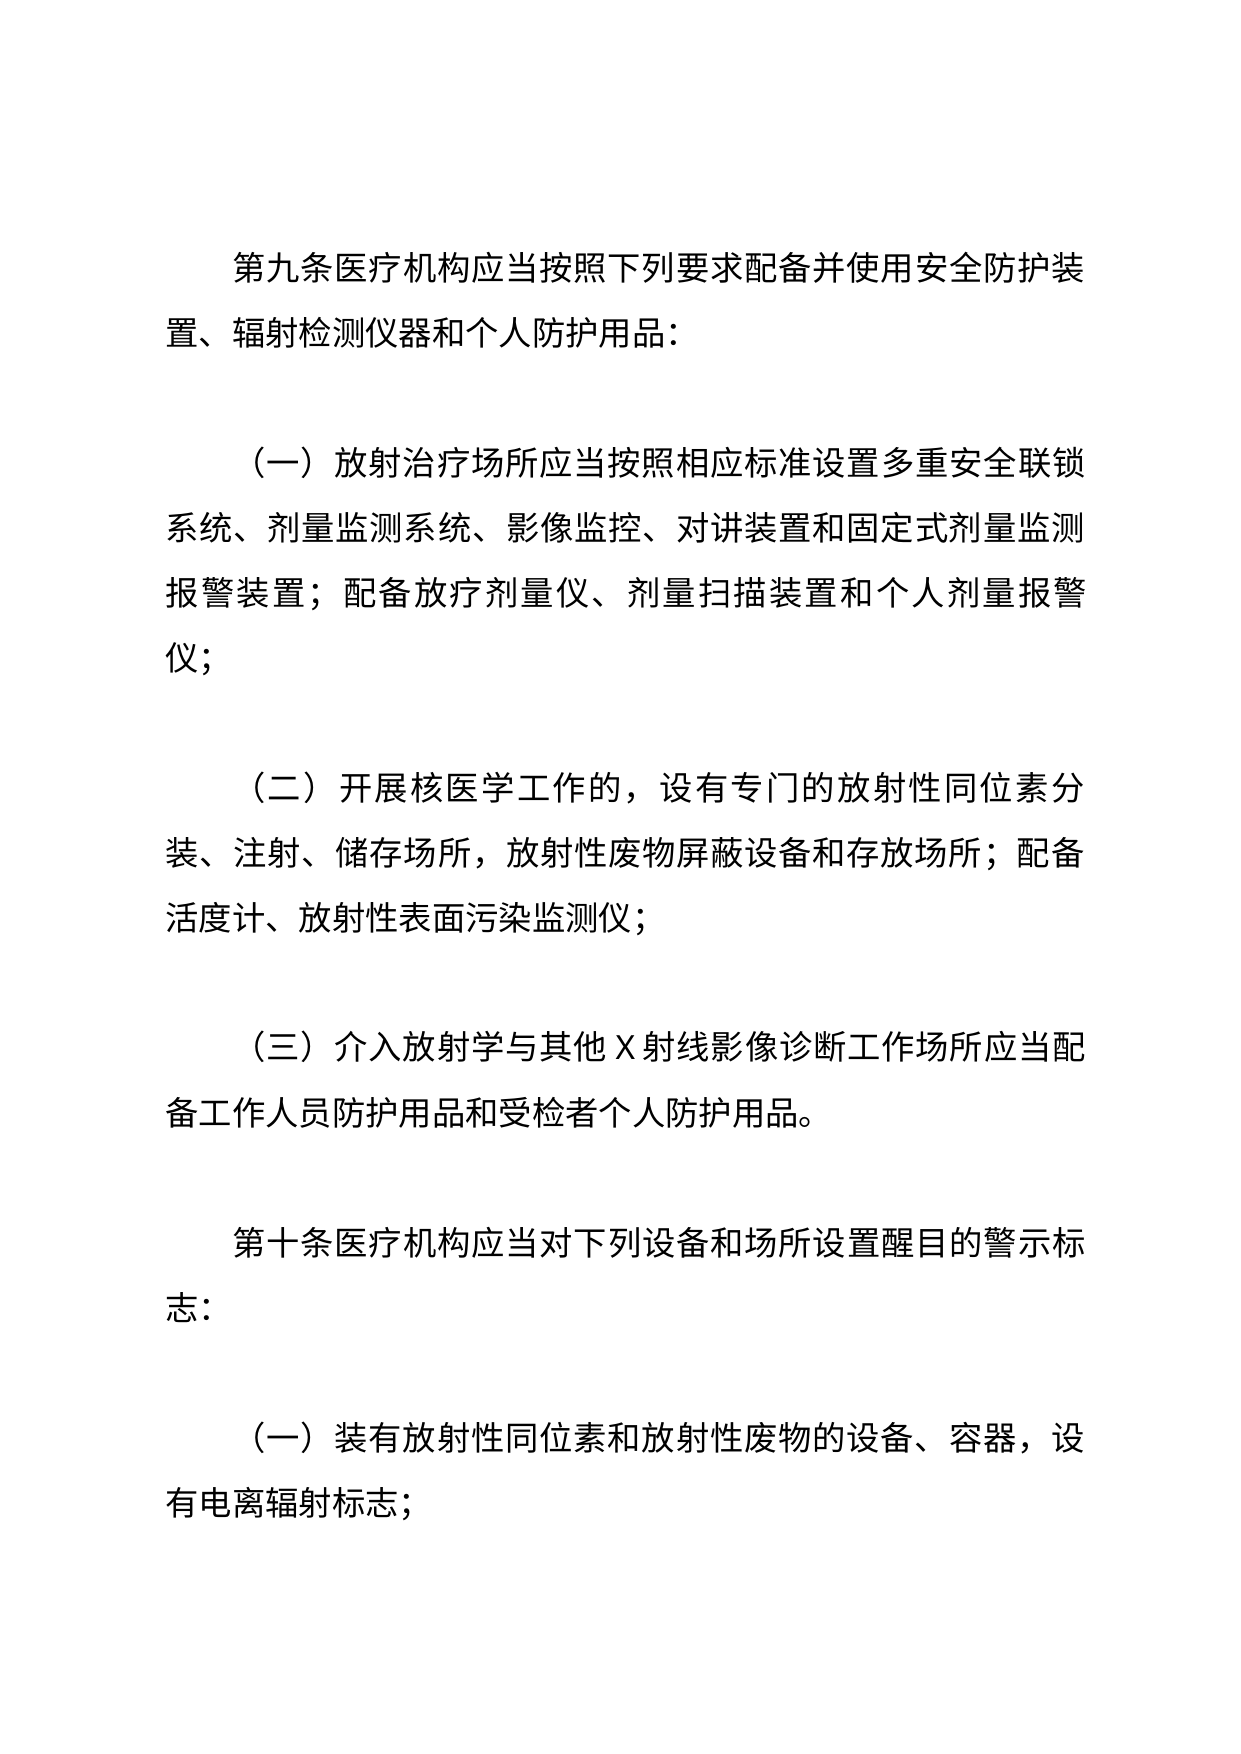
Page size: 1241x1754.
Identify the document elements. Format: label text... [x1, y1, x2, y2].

text （一）放射治疗场所应当按照相应标准设置多重安全联锁系统、剂量监测系统、影像监控、对讲装置和固定式剂量监测报警装置；配备放疗剂量仪、剂量扫描装置和个人剂量报警仪； [165, 428, 1087, 688]
text （一）装有放射性同位素和放射性废物的设备、容器，设有电离辐射标志； [165, 1403, 1087, 1533]
text （二）开展核医学工作的，设有专门的放射性同位素分装、注射、储存场所，放射性废物屏蔽设备和存放场所；配备活度计、放射性表面污染监测仪； [165, 753, 1087, 948]
text （三）介入放射学与其他X射线影像诊断工作场所应当配备工作人员防护用品和受检者个人防护用品。 [165, 1013, 1087, 1143]
text 第九条医疗机构应当按照下列要求配备并使用安全防护装置、辐射检测仪器和个人防护用品： [165, 233, 1087, 363]
text 第十条医疗机构应当对下列设备和场所设置醒目的警示标志： [165, 1208, 1087, 1338]
